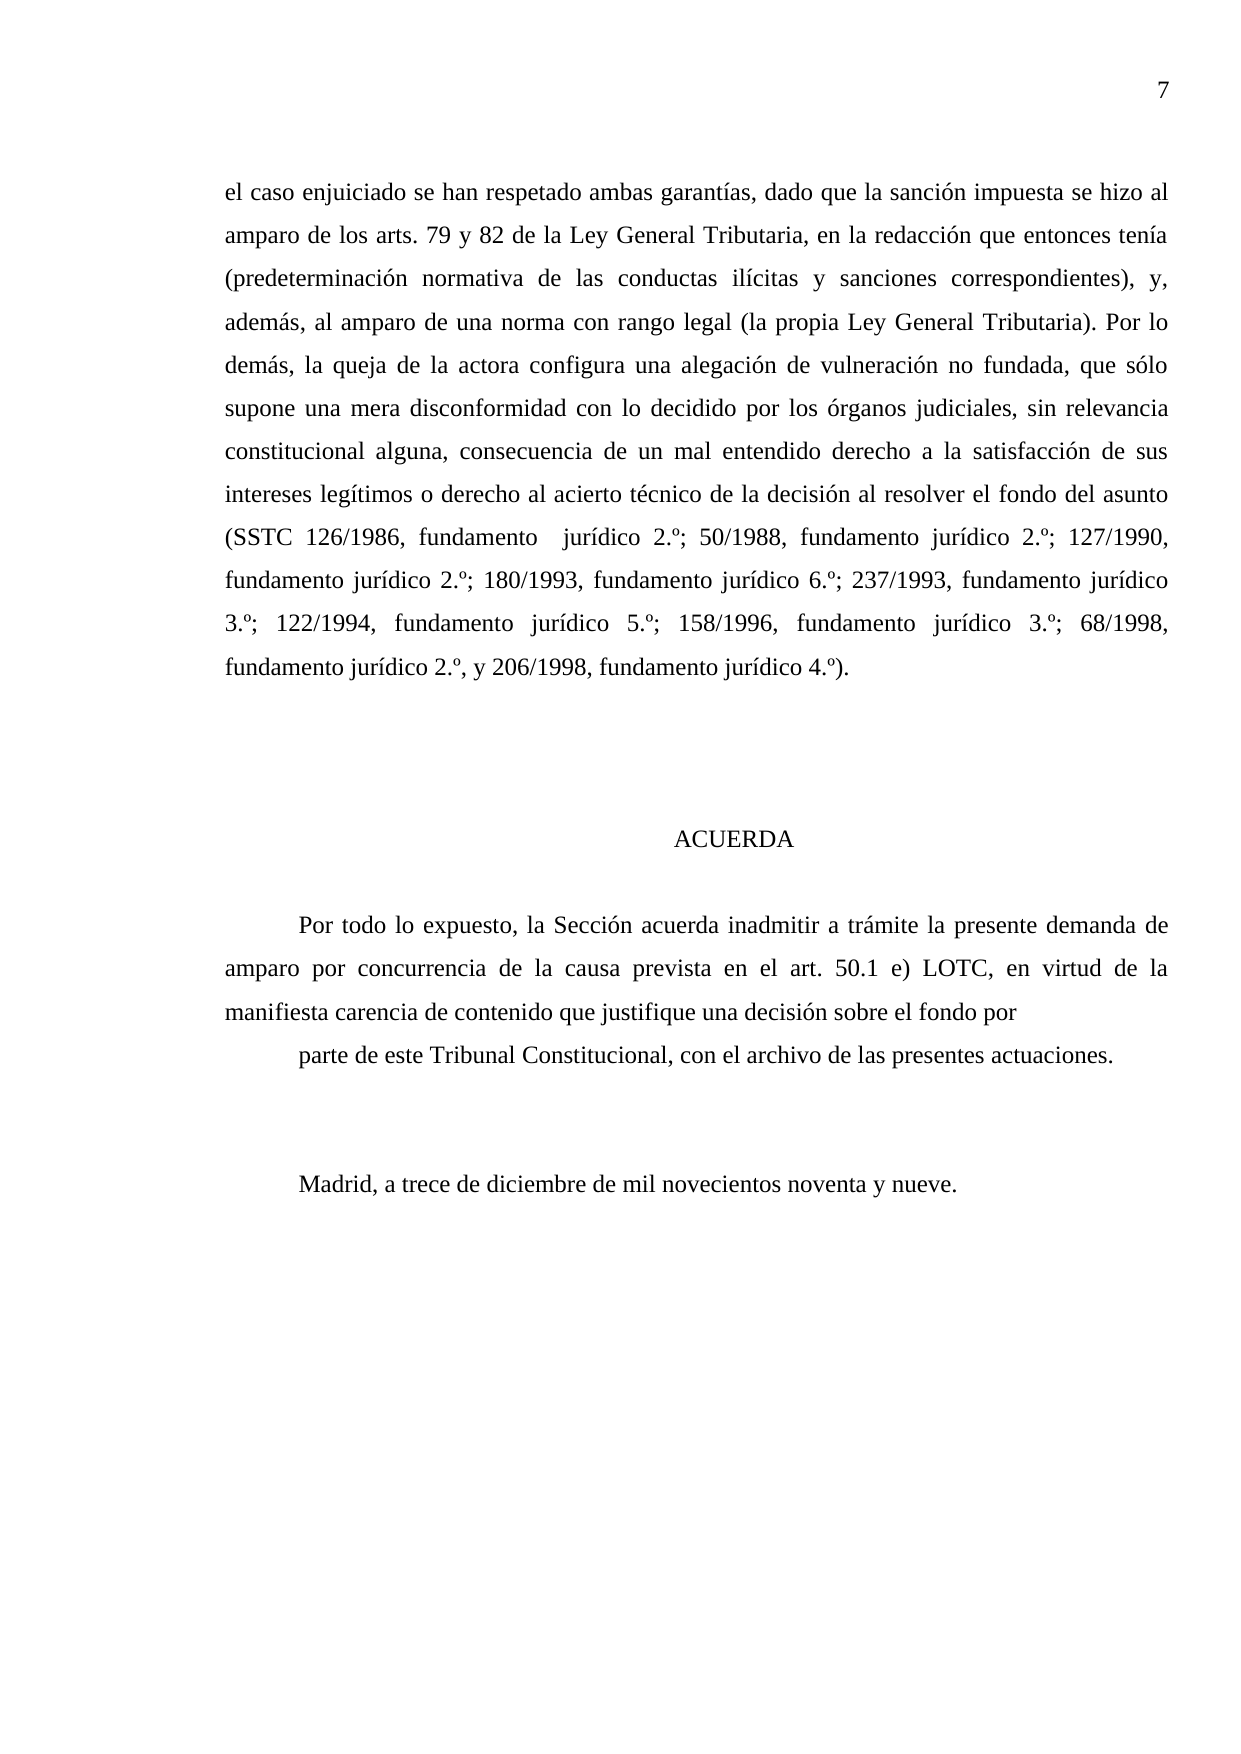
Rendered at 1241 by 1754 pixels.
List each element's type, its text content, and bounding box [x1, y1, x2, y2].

text parte de este Tribunal Constitucional, con el archivo de las presentes actuaciones. [224, 1040, 1169, 1068]
text Por todo lo expuesto, la Sección acuerda inadmitir a trámite la presente demanda de amparo por concurrencia de la causa prevista en el art. 50.1 e) LOTC, en virtud de la manifiesta carencia de contenido que justifique una decisión sobre el fondo por [224, 910, 1169, 1025]
text Madrid, a trece de diciembre de mil novecientos noventa y nueve. [224, 1169, 1169, 1198]
text ACUERDA [224, 824, 1169, 853]
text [224, 177, 1169, 680]
